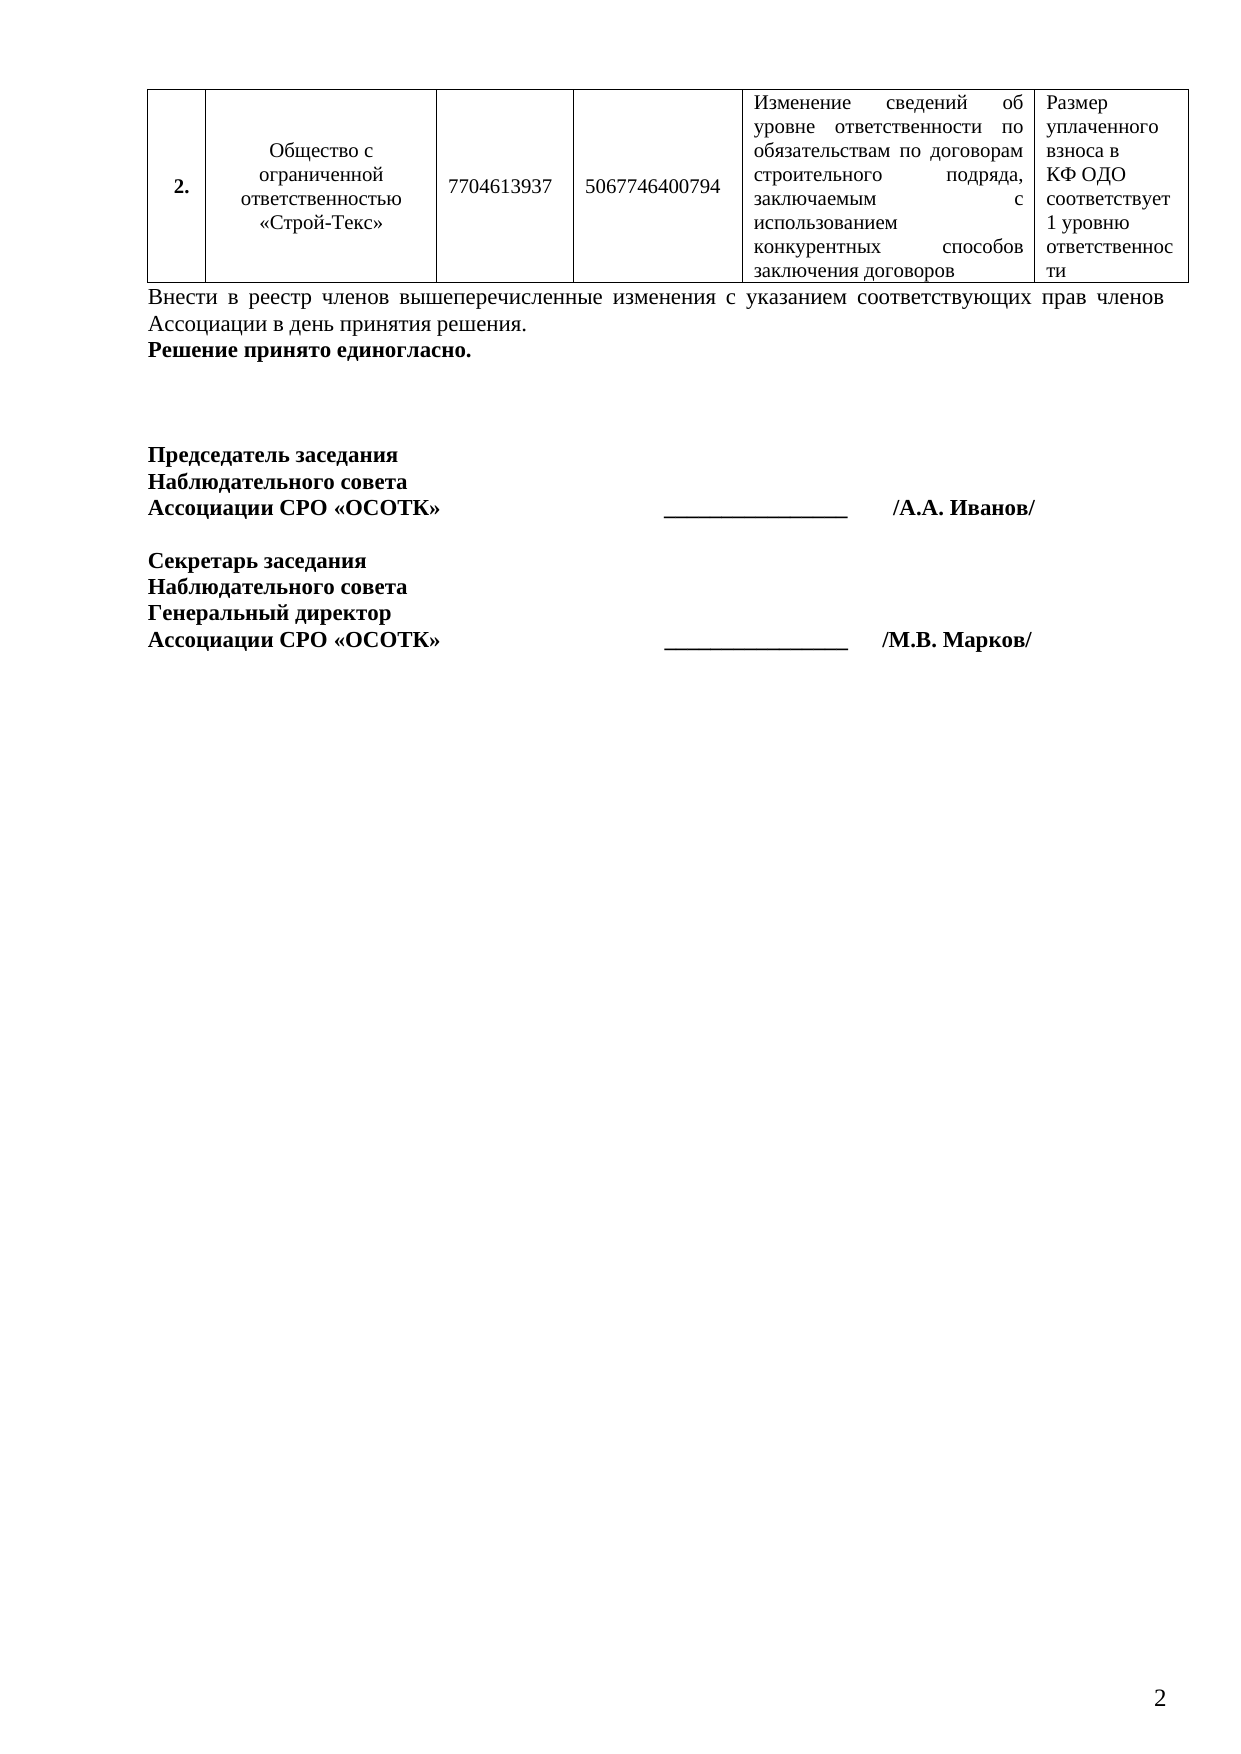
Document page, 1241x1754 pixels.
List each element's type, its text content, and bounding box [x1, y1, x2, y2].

text Ассоциации СРО «ОСОТК» ________________ /М.В. Марков/ [148, 626, 1166, 652]
text Ассоциации СРО «ОСОТК» ________________ /А.А. Иванов/ [148, 494, 1166, 520]
text Секретарь заседания [148, 547, 1166, 573]
table_header 5067746400794 [574, 90, 742, 282]
table_header Изменение сведений об уровне ответственности по обязательствам по договорам строительного подряда, заключаемым с использованием конкурентных способов заключения договоров [743, 90, 1034, 282]
text Председатель заседания [148, 441, 1166, 468]
text Наблюдательного совета [148, 468, 1166, 494]
table_header Общество с ограниченной ответственностью «Строй-Текс» [206, 90, 436, 282]
text Наблюдательного совета [148, 573, 1166, 599]
table_header 7704613937 [437, 90, 573, 282]
table_header [148, 90, 205, 282]
table_header Размер уплаченного взноса в КФ ОДО соответствует 1 уровню ответственности [1035, 90, 1188, 282]
text Генеральный директор [148, 599, 1166, 626]
text Внести в реестр членов вышеперечисленные изменения с указанием соответствующих прав членов Ассоциации в день принятия решения. [148, 283, 1166, 336]
text Решение принято единогласно. [110, 336, 1166, 362]
